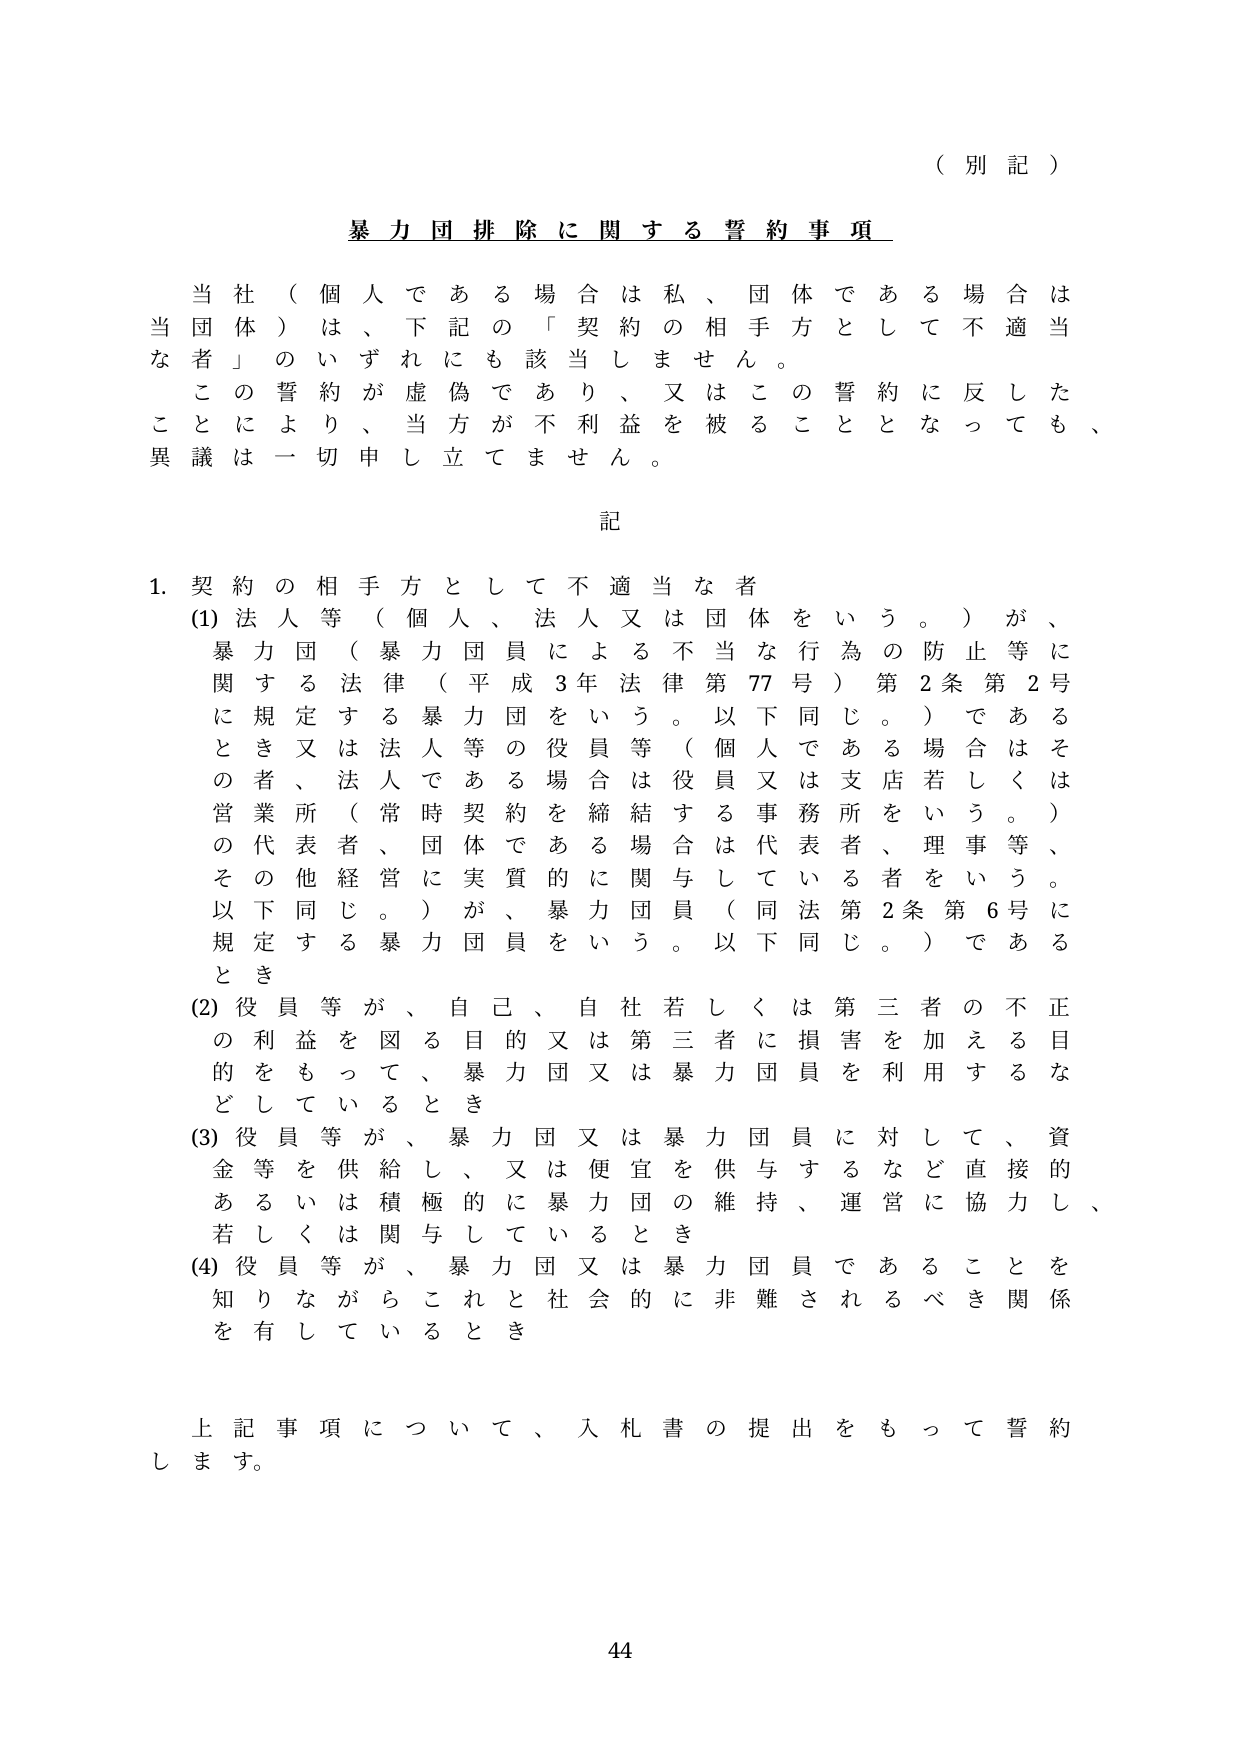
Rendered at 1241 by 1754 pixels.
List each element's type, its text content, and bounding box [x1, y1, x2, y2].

text 当社（個人である場合は私、団体である場合は当団体）は、下記の「契約の相手方として不適当な者」のいずれにも該当しません。 [149, 277, 1091, 374]
text （別記） [149, 148, 1091, 180]
text 記 [149, 504, 1091, 536]
text (4) 役員等が、暴力団又は暴力団員であることを知りながらこれと社会的に非難されるべき関係を有しているとき [170, 1249, 1091, 1346]
text 上記事項について、入札書の提出をもって誓約します。 [149, 1411, 1091, 1476]
text (3) 役員等が、暴力団又は暴力団員に対して、資金等を供給し、又は便宜を供与するなど直接的あるいは積極的に暴力団の維持、運営に協力し、若しくは関与しているとき [170, 1119, 1091, 1249]
text この誓約が虚偽であり、又はこの誓約に反したことにより、当方が不利益を被ることとなっても、異議は一切申し立てません。 [149, 374, 1091, 472]
text 暴力団排除に関する誓約事項 [149, 212, 1091, 245]
text 1. 契約の相手方として不適当な者 [149, 569, 1091, 601]
text (2) 役員等が、自己、自社若しくは第三者の不正の利益を図る目的又は第三者に損害を加える目的をもって、暴力団又は暴力団員を利用するなどしているとき [170, 990, 1091, 1119]
text (1) 法人等（個人、法人又は団体をいう。）が、暴力団（暴力団員による不当な行為の防止等に関する法律（平成3年法律第77号）第2条第2号に規定する暴力団をいう。以下同じ。）であるとき又は法人等の役員等（個人である場合はその者、法人である場合は役員又は支店若しくは営業所（常時契約を締結する事務所をいう。）の代表者、団体である場合は代表者、理事等、その他経営に実質的に関与している者をいう。以下同じ。）が、暴力団員（同法第2条第6号に規定する暴力団員をいう。以下同じ。）であるとき [170, 601, 1091, 990]
